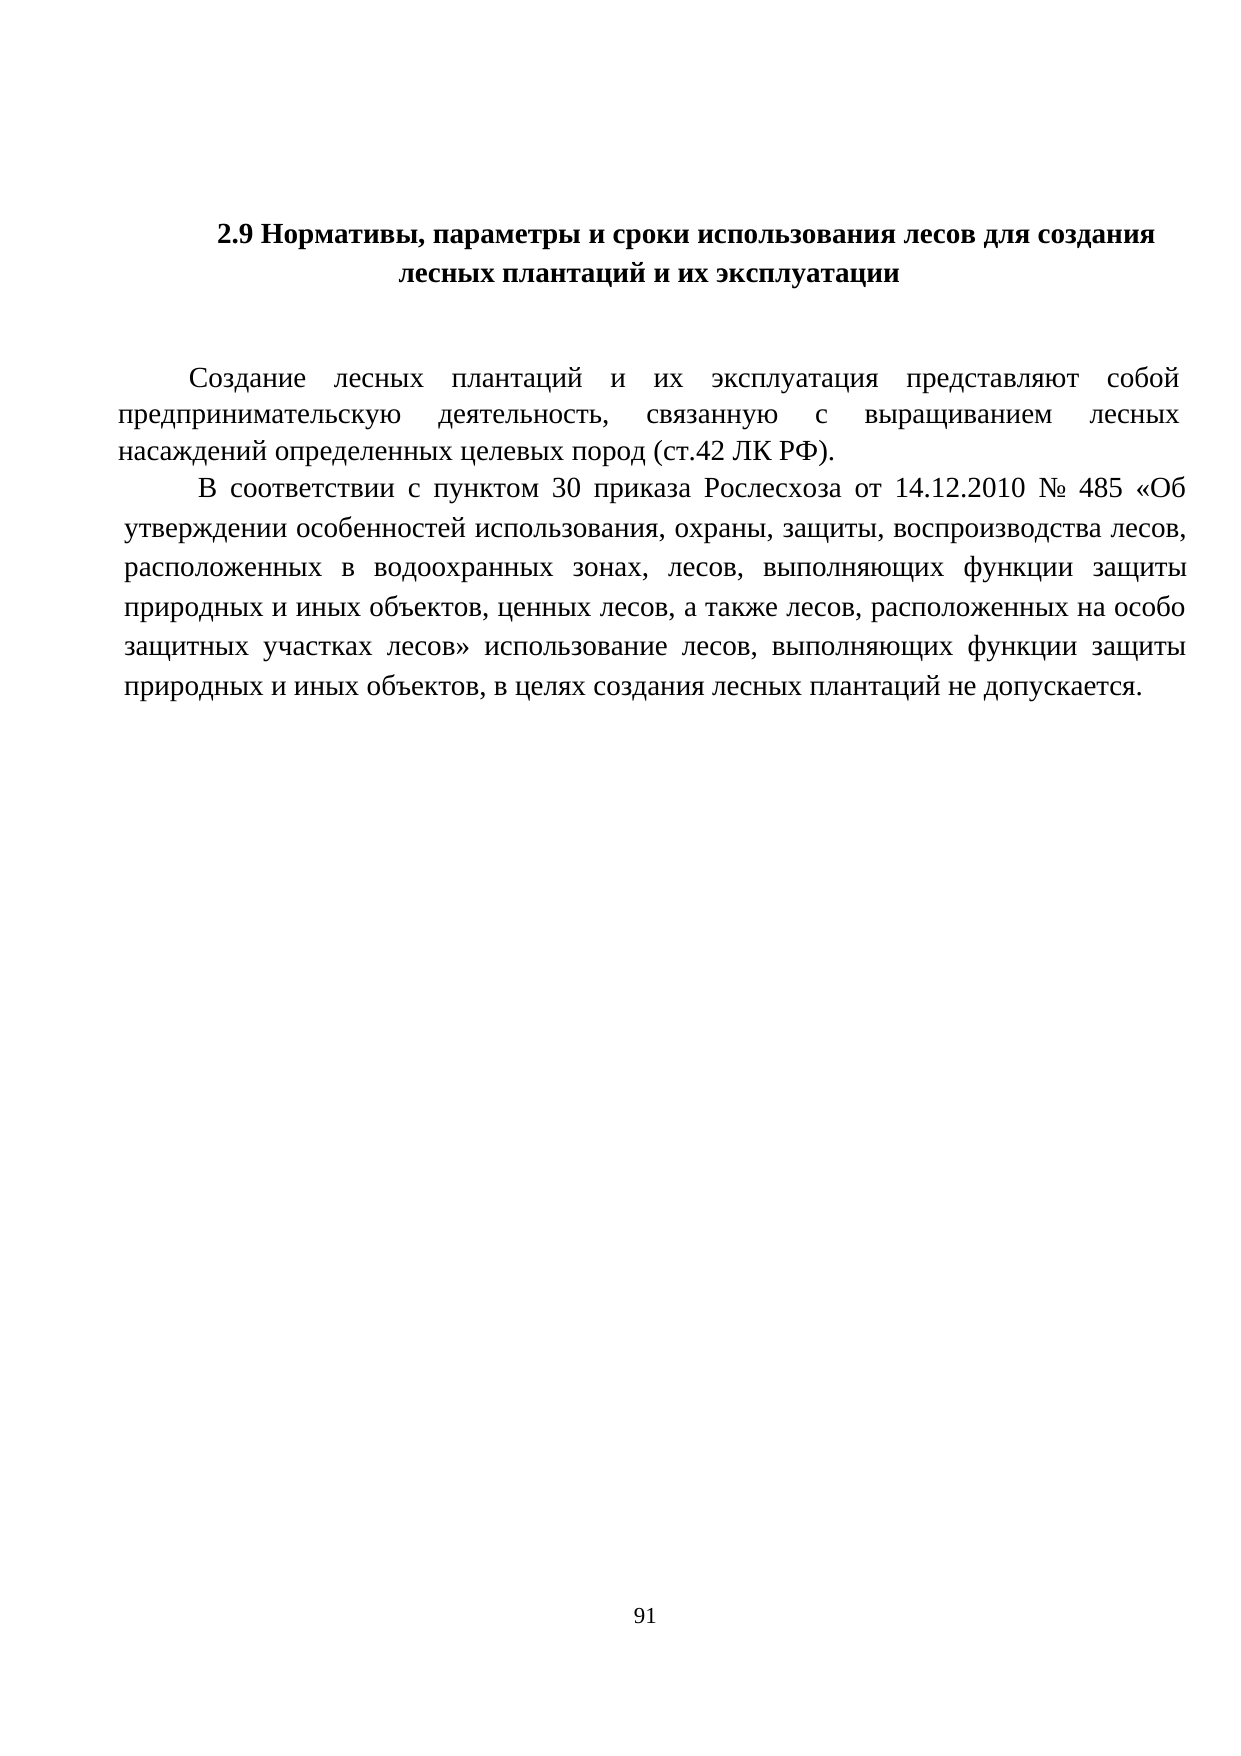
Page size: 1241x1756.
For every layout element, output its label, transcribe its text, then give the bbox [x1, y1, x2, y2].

text В соответствии с пунктом 30 приказа Рослесхоза от 14.12.2010 № 485 «Об утверждении особенностей использования, охраны, защиты, воспроизводства лесов, расположенных в водоохранных зонах, лесов, выполняющих функции защиты природных и иных объектов, ценных лесов, а также лесов, расположенных на особо защитных участках лесов» использование лесов, выполняющих функции защиты природных и иных объектов, в целях создания лесных плантаций не допускается. [124, 470, 1188, 701]
text Создание лесных плантаций и их эксплуатация представляют собой предпринимательскую деятельность, связанную с выращиванием лесных насаждений определенных целевых пород (ст.42 ЛК РФ). [118, 360, 1179, 467]
subtitle 2.9 Нормативы, параметры и сроки использования лесов для создания лесных плантаций и их эксплуатации [217, 216, 1240, 288]
